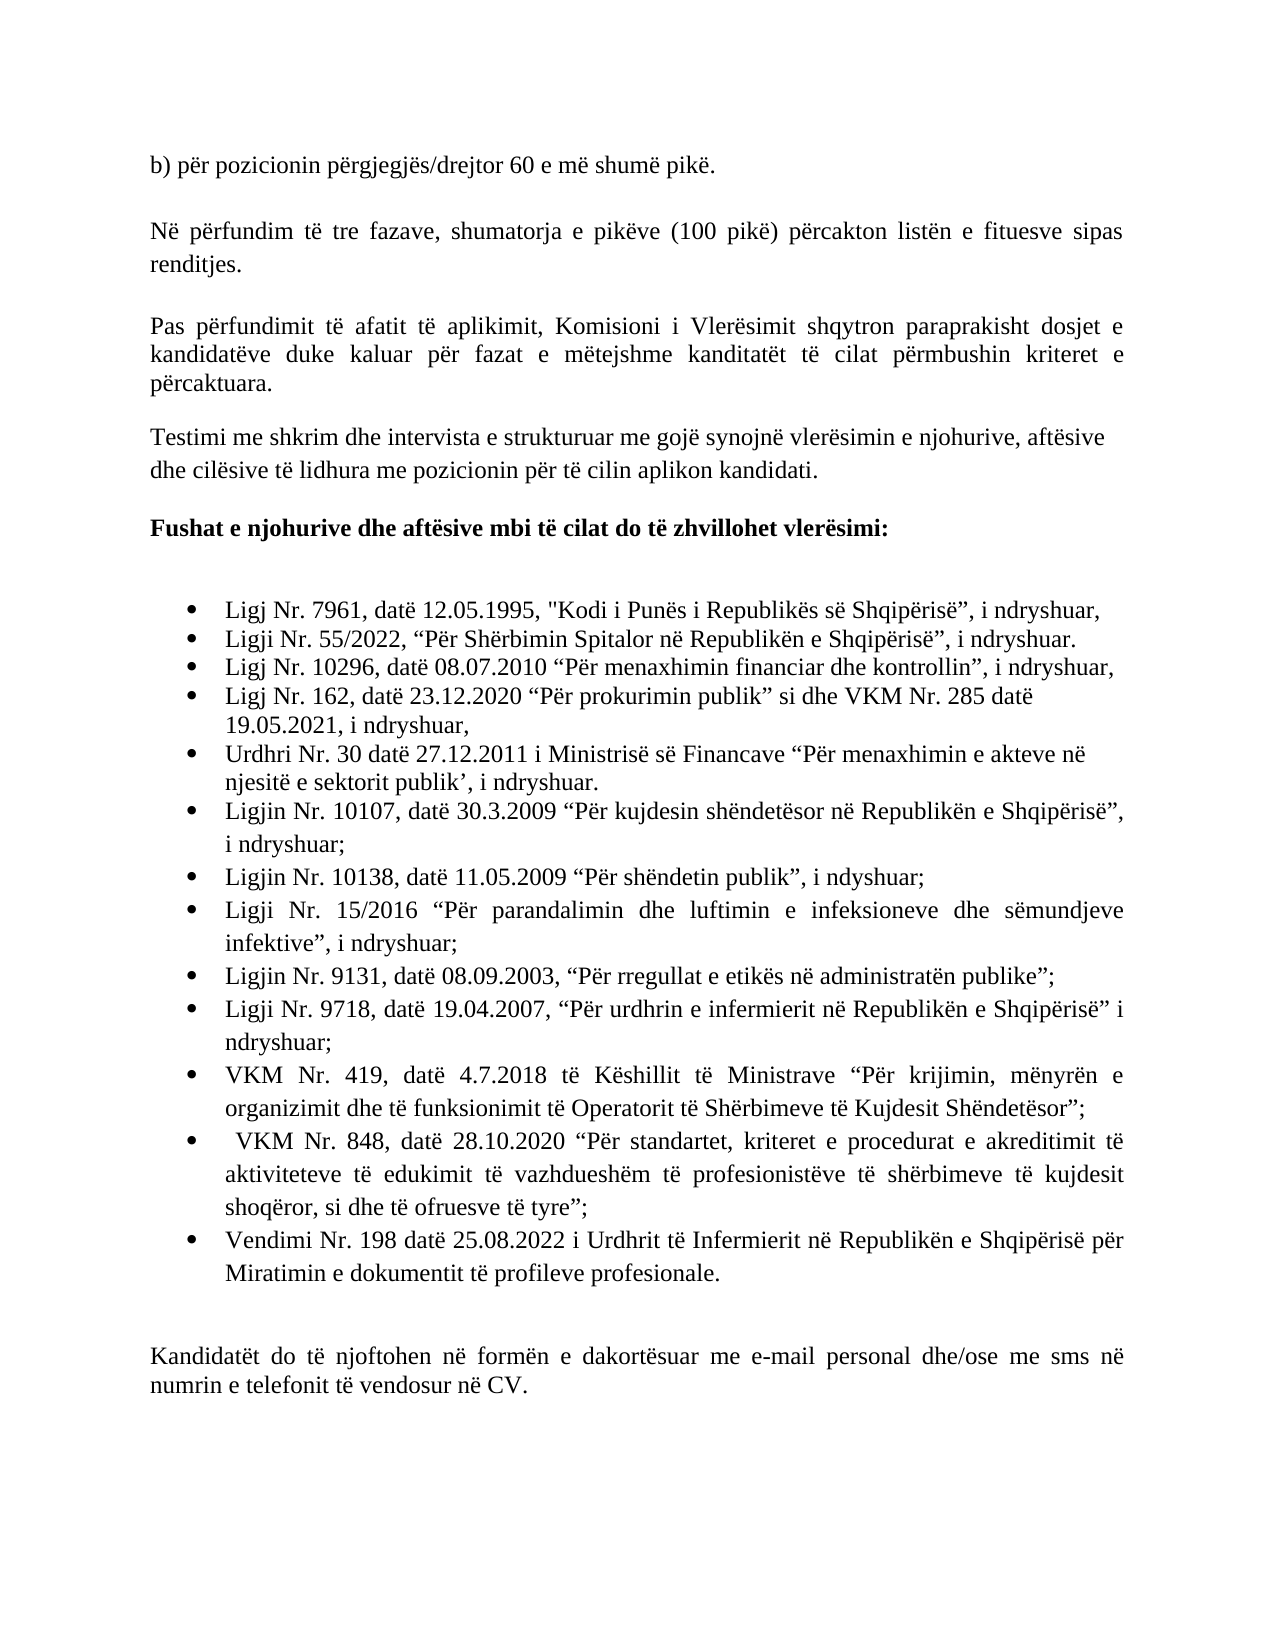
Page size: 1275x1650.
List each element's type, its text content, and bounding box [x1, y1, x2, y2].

list Ligji Nr. 15/2016 “Për parandalimin dhe luftimin e infeksioneve dhe sëmundjeve infektive”, i ndryshuar; [187, 895, 1125, 957]
list VKM Nr. 419, datë 4.7.2018 të Këshillit të Ministrave “Për krijimin, mënyrën e organizimit dhe të funksionimit të Operatorit të Shërbimeve të Kujdesit Shëndetësor”; [187, 1060, 1125, 1122]
text Në përfundim të tre fazave, shumatorja e pikëve (100 pikë) përcakton listën e fituesve sipas renditjes. [150, 216, 1125, 278]
list Ligjin Nr. 9131, datë 08.09.2003, “Për rregullat e etikës në administratën publike”; [187, 961, 1125, 990]
text Testimi me shkrim dhe intervista e strukturuar me gojë synojnë vlerësimin e njohurive, aftësive dhe cilësive të lidhura me pozicionin për të cilin aplikon kandidati. [150, 422, 1125, 484]
list VKM Nr. 848, datë 28.10.2020 “Për standartet, kriteret e procedurat e akreditimit të aktiviteteve të edukimit të vazhdueshëm të profesionistëve të shërbimeve të kujdesit shoqëror, si dhe të ofruesve të tyre”; [187, 1126, 1125, 1221]
list Ligj Nr. 7961, datë 12.05.1995, "Kodi i Punës i Republikës së Shqipërisë”, i ndryshuar, [187, 595, 1125, 624]
list Ligj Nr. 10296, datë 08.07.2010 “Për menaxhimin financiar dhe kontrollin”, i ndryshuar, [187, 652, 1125, 681]
text Fushat e njohurive dhe aftësive mbi të cilat do të zhvillohet vlerësimi: [150, 513, 1125, 542]
list Ligjin Nr. 10138, datë 11.05.2009 “Për shëndetin publik”, i ndyshuar; [187, 862, 1125, 891]
list Urdhri Nr. 30 datë 27.12.2011 i Ministrisë së Financave “Për menaxhimin e akteve në njesitë e sektorit publik’, i ndryshuar. [187, 739, 1125, 796]
list Ligj Nr. 162, datë 23.12.2020 “Për prokurimin publik” si dhe VKM Nr. 285 datë 19.05.2021, i ndryshuar, [187, 681, 1125, 739]
list Ligji Nr. 9718, datë 19.04.2007, “Për urdhrin e infermierit në Republikën e Shqipërisë” i ndryshuar; [187, 994, 1125, 1056]
text Pas përfundimit të afatit të aplikimit, Komisioni i Vlerësimit shqytron paraprakisht dosjet e kandidatëve duke kaluar për fazat e mëtejshme kanditatët të cilat përmbushin kriteret e përcaktuara. [150, 311, 1125, 397]
text Kandidatët do të njoftohen në formën e dakortësuar me e-mail personal dhe/ose me sms në numrin e telefonit të vendosur në CV. [150, 1341, 1125, 1399]
list Ligji Nr. 55/2022, “Për Shërbimin Spitalor në Republikën e Shqipërisë”, i ndryshuar. [187, 624, 1125, 652]
list Ligjin Nr. 10107, datë 30.3.2009 “Për kujdesin shëndetësor në Republikën e Shqipërisë”, i ndryshuar; [187, 796, 1125, 858]
text b) për pozicionin përgjegjës/drejtor 60 e më shumë pikë. [150, 150, 1125, 179]
list Vendimi Nr. 198 datë 25.08.2022 i Urdhrit të Infermierit në Republikën e Shqipërisë për Miratimin e dokumentit të profileve profesionale. [187, 1226, 1125, 1287]
